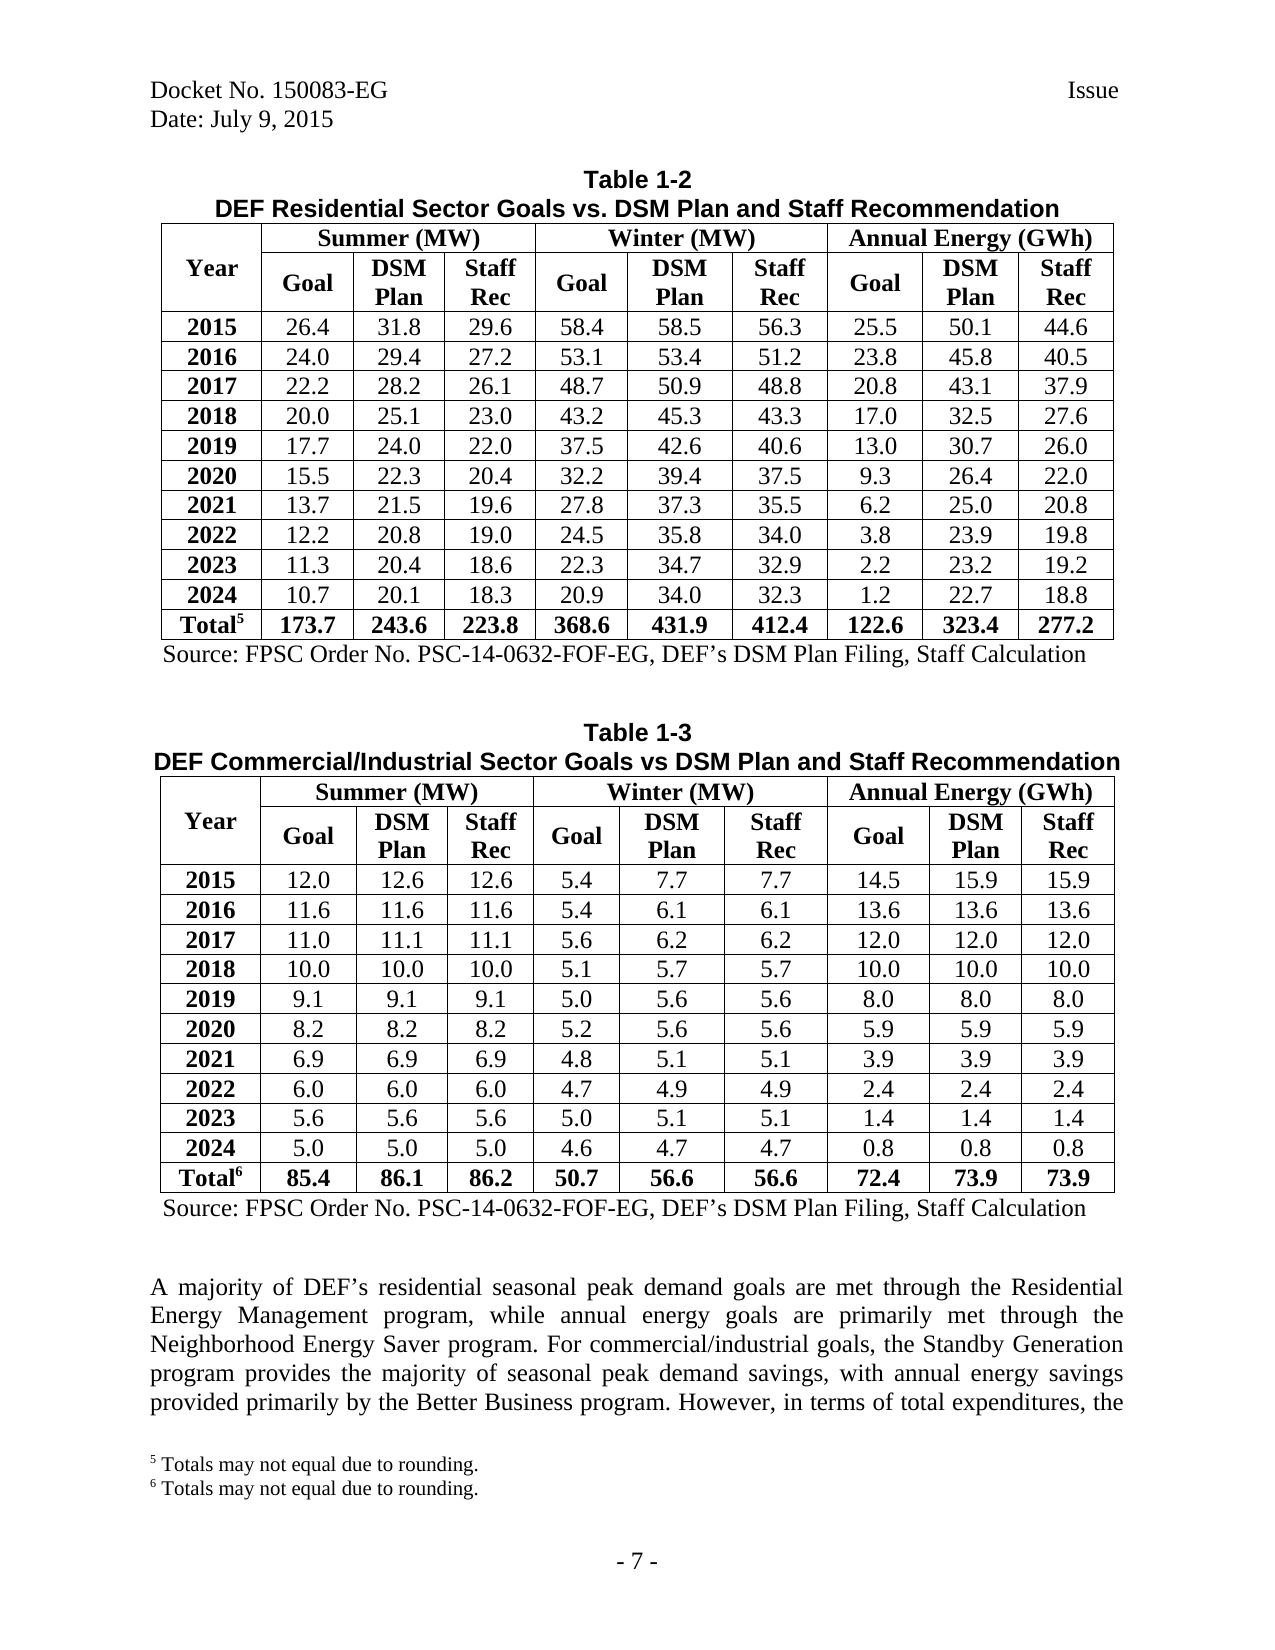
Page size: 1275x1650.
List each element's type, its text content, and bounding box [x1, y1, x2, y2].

table_cell Goal [262, 253, 353, 311]
table_cell 3.9 [828, 1044, 929, 1073]
table_cell 9.1 [357, 984, 447, 1013]
title DEF Commercial/Industrial Sector Goals vs DSM Plan and Staff Recommendation [150, 747, 1125, 776]
table_cell 22.0 [1019, 461, 1113, 489]
table_cell 5.4 [534, 895, 619, 924]
table_cell 43.2 [536, 401, 627, 430]
table_cell 86.1 [357, 1163, 447, 1192]
table_cell 4.7 [534, 1074, 619, 1102]
table_cell 20.8 [354, 520, 444, 549]
table_cell 2.4 [930, 1074, 1021, 1102]
table_cell 122.6 [828, 610, 922, 638]
table_cell 23.2 [923, 550, 1018, 579]
table_cell 2024 [162, 580, 261, 609]
table_cell 73.9 [1022, 1163, 1114, 1192]
table_cell 5.6 [620, 1014, 724, 1043]
table_cell 5.6 [725, 1014, 827, 1043]
table_cell 35.8 [628, 520, 732, 549]
table_cell 5.9 [930, 1014, 1021, 1043]
table_cell 1.4 [930, 1104, 1021, 1132]
table_cell 40.6 [733, 431, 827, 460]
table_cell 40.5 [1019, 342, 1113, 370]
table_cell 173.7 [262, 610, 353, 638]
table_cell 2019 [162, 431, 261, 460]
table_cell 17.0 [828, 401, 922, 430]
table_cell 8.0 [1022, 984, 1114, 1013]
table_cell 3.9 [930, 1044, 1021, 1073]
table_cell 26.4 [262, 312, 353, 341]
table_cell 6.2 [828, 491, 922, 519]
table_cell 2020 [161, 1014, 260, 1043]
table_cell 25.1 [354, 401, 444, 430]
table_cell 50.9 [628, 371, 732, 400]
table_cell 37.9 [1019, 371, 1113, 400]
table_cell 2017 [161, 925, 260, 953]
table_header Summer (MW) [262, 224, 535, 252]
table_cell 368.6 [536, 610, 627, 638]
table_cell 25.0 [923, 491, 1018, 519]
table_cell 25.5 [828, 312, 922, 341]
table_cell DSM Plan [357, 807, 447, 864]
table_cell 44.6 [1019, 312, 1113, 341]
table_cell 12.0 [828, 925, 929, 953]
table_cell 5.0 [261, 1133, 356, 1162]
table_cell 6.2 [620, 925, 724, 953]
table_cell 26.0 [1019, 431, 1113, 460]
table_cell Staff Rec [1019, 253, 1113, 311]
table_cell 6.9 [261, 1044, 356, 1073]
table_cell 22.2 [262, 371, 353, 400]
table_cell 43.1 [923, 371, 1018, 400]
table_cell 13.6 [1022, 895, 1114, 924]
table_cell 6.0 [357, 1074, 447, 1102]
table_cell 1.2 [828, 580, 922, 609]
table_cell 7.7 [620, 865, 724, 894]
table_cell 30.7 [923, 431, 1018, 460]
table_cell 53.1 [536, 342, 627, 370]
table_cell 9.1 [448, 984, 533, 1013]
table_cell 19.2 [1019, 550, 1113, 579]
table_cell 5.1 [620, 1104, 724, 1132]
table_cell 6.1 [620, 895, 724, 924]
table_cell Goal [828, 807, 929, 864]
table_cell 12.6 [448, 865, 533, 894]
table_cell 27.8 [536, 491, 627, 519]
table_cell 3.8 [828, 520, 922, 549]
table_cell Staff Rec [445, 253, 535, 311]
table_cell 5.0 [448, 1133, 533, 1162]
table_cell Total [162, 610, 261, 638]
table_header Summer (MW) [261, 777, 533, 806]
table_cell 6.0 [261, 1074, 356, 1102]
table_cell 35.5 [733, 491, 827, 519]
table_cell 29.4 [354, 342, 444, 370]
table_cell DSM Plan [923, 253, 1018, 311]
table_cell 2015 [161, 865, 260, 894]
table_cell 6.9 [357, 1044, 447, 1073]
table_cell 18.8 [1019, 580, 1113, 609]
table_cell 8.0 [930, 984, 1021, 1013]
table_cell Goal [261, 807, 356, 864]
table_cell 0.8 [1022, 1133, 1114, 1162]
table_cell 2023 [162, 550, 261, 579]
table_cell 27.2 [445, 342, 535, 370]
table_cell 2016 [161, 895, 260, 924]
table_cell 12.0 [261, 865, 356, 894]
table_header Annual Energy (GWh) [828, 777, 1114, 806]
table_cell 34.7 [628, 550, 732, 579]
table_cell 58.5 [628, 312, 732, 341]
table_cell 85.4 [261, 1163, 356, 1192]
table_cell 37.5 [536, 431, 627, 460]
table_cell 5.0 [357, 1133, 447, 1162]
table_cell 243.6 [354, 610, 444, 638]
table_cell 5.9 [1022, 1014, 1114, 1043]
table_cell 5.6 [448, 1104, 533, 1132]
table_cell 5.1 [725, 1044, 827, 1073]
table_cell 10.7 [262, 580, 353, 609]
table_cell 5.9 [828, 1014, 929, 1043]
table_cell 8.2 [448, 1014, 533, 1043]
table_cell 2017 [162, 371, 261, 400]
table_cell 9.1 [261, 984, 356, 1013]
table_cell 22.7 [923, 580, 1018, 609]
table_cell 11.6 [448, 895, 533, 924]
table_cell 4.6 [534, 1133, 619, 1162]
table_cell 73.9 [930, 1163, 1021, 1192]
table_cell 22.0 [445, 431, 535, 460]
table_cell 48.7 [536, 371, 627, 400]
table_cell 11.3 [262, 550, 353, 579]
table_cell 431.9 [628, 610, 732, 638]
table_cell 2015 [162, 312, 261, 341]
table_cell 10.0 [357, 955, 447, 983]
table_cell Staff Rec [448, 807, 533, 864]
table_cell 37.3 [628, 491, 732, 519]
table_cell DSM Plan [354, 253, 444, 311]
table_cell 20.8 [828, 371, 922, 400]
table_cell 23.0 [445, 401, 535, 430]
table_cell 5.1 [620, 1044, 724, 1073]
table_cell 50.1 [923, 312, 1018, 341]
table_cell 4.9 [620, 1074, 724, 1102]
table_cell 18.3 [445, 580, 535, 609]
table_cell 2.4 [828, 1074, 929, 1102]
table_cell 20.4 [445, 461, 535, 489]
table_cell 48.8 [733, 371, 827, 400]
table_cell 0.8 [930, 1133, 1021, 1162]
table_cell 2016 [162, 342, 261, 370]
table_cell 2019 [161, 984, 260, 1013]
table_cell 13.7 [262, 491, 353, 519]
table_cell 26.1 [445, 371, 535, 400]
table_cell 5.7 [725, 955, 827, 983]
table_cell 12.0 [1022, 925, 1114, 953]
table_cell 8.0 [828, 984, 929, 1013]
table_cell 22.3 [354, 461, 444, 489]
text Source: FPSC Order No. PSC-14-0632-FOF-EG, DEF’s DSM Plan Filing, Staff Calculation [150, 639, 1125, 668]
table_cell 32.9 [733, 550, 827, 579]
table_cell 32.2 [536, 461, 627, 489]
table_cell 4.9 [725, 1074, 827, 1102]
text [150, 1272, 1125, 1415]
table_cell 32.5 [923, 401, 1018, 430]
table_cell 10.0 [448, 955, 533, 983]
table_cell 5.0 [534, 984, 619, 1013]
table_cell 34.0 [628, 580, 732, 609]
table_cell 5.6 [725, 984, 827, 1013]
table_cell 5.6 [357, 1104, 447, 1132]
table_cell Staff Rec [733, 253, 827, 311]
table_cell 11.6 [357, 895, 447, 924]
table_cell 26.4 [923, 461, 1018, 489]
table_cell 223.8 [445, 610, 535, 638]
table_cell 0.8 [828, 1133, 929, 1162]
table_cell 15.9 [1022, 865, 1114, 894]
table_cell Goal [828, 253, 922, 311]
table_cell 323.4 [923, 610, 1018, 638]
table_cell 86.2 [448, 1163, 533, 1192]
table_cell 5.1 [725, 1104, 827, 1132]
table_cell 20.8 [1019, 491, 1113, 519]
table_cell 32.3 [733, 580, 827, 609]
table_cell 6.0 [448, 1074, 533, 1102]
table_cell 2022 [162, 520, 261, 549]
table_cell DSM Plan [620, 807, 724, 864]
table_cell 11.6 [261, 895, 356, 924]
table_cell 37.5 [733, 461, 827, 489]
table_cell 15.5 [262, 461, 353, 489]
table_cell 20.4 [354, 550, 444, 579]
table_cell 19.0 [445, 520, 535, 549]
table_cell 7.7 [725, 865, 827, 894]
table_cell Total [161, 1163, 260, 1192]
table_cell 11.1 [448, 925, 533, 953]
table_cell 10.0 [930, 955, 1021, 983]
table_cell 18.6 [445, 550, 535, 579]
table_cell 13.6 [828, 895, 929, 924]
table_cell 43.3 [733, 401, 827, 430]
table_cell 58.4 [536, 312, 627, 341]
table_cell 20.1 [354, 580, 444, 609]
table_cell 5.0 [534, 1104, 619, 1132]
table_cell 10.0 [828, 955, 929, 983]
table_cell 72.4 [828, 1163, 929, 1192]
table_cell 277.2 [1019, 610, 1113, 638]
table_cell Staff Rec [1022, 807, 1114, 864]
table_cell 2023 [161, 1104, 260, 1132]
table_cell Goal [534, 807, 619, 864]
text Source: FPSC Order No. PSC-14-0632-FOF-EG, DEF’s DSM Plan Filing, Staff Calculation [150, 1193, 1125, 1222]
table_cell 8.2 [357, 1014, 447, 1043]
table_cell 13.6 [930, 895, 1021, 924]
table_cell 9.3 [828, 461, 922, 489]
table_cell 11.1 [357, 925, 447, 953]
table_cell 20.9 [536, 580, 627, 609]
table_cell 10.0 [1022, 955, 1114, 983]
table_cell 19.6 [445, 491, 535, 519]
table_cell 31.8 [354, 312, 444, 341]
table_cell DSM Plan [628, 253, 732, 311]
table_cell 8.2 [261, 1014, 356, 1043]
table_cell 5.4 [534, 865, 619, 894]
table_cell 2021 [161, 1044, 260, 1073]
table_cell 15.9 [930, 865, 1021, 894]
table_cell 5.6 [261, 1104, 356, 1132]
table_cell 5.7 [620, 955, 724, 983]
table_cell 51.2 [733, 342, 827, 370]
table_cell 27.6 [1019, 401, 1113, 430]
table_cell 2018 [162, 401, 261, 430]
table_cell 2.2 [828, 550, 922, 579]
table_header Annual Energy (GWh) [828, 224, 1113, 252]
table_header Winter (MW) [534, 777, 827, 806]
table_cell 6.2 [725, 925, 827, 953]
table_cell 4.8 [534, 1044, 619, 1073]
table_header Winter (MW) [536, 224, 827, 252]
table_cell 56.6 [620, 1163, 724, 1192]
table_cell 53.4 [628, 342, 732, 370]
table_cell 1.4 [828, 1104, 929, 1132]
text Table 1-3 [150, 718, 1125, 747]
table_cell 5.6 [620, 984, 724, 1013]
table_cell 4.7 [620, 1133, 724, 1162]
text Table 1-2 [150, 165, 1125, 194]
table_cell 19.8 [1019, 520, 1113, 549]
table_cell 412.4 [733, 610, 827, 638]
table_cell 2024 [161, 1133, 260, 1162]
table_cell 45.3 [628, 401, 732, 430]
table_cell 2020 [162, 461, 261, 489]
table_cell 2018 [161, 955, 260, 983]
table_cell 11.0 [261, 925, 356, 953]
table_cell 24.0 [354, 431, 444, 460]
table_cell 12.0 [930, 925, 1021, 953]
table_cell 2022 [161, 1074, 260, 1102]
table_cell 56.3 [733, 312, 827, 341]
table_cell 39.4 [628, 461, 732, 489]
table_cell 6.1 [725, 895, 827, 924]
table_cell 4.7 [725, 1133, 827, 1162]
table_cell 12.2 [262, 520, 353, 549]
table_cell 50.7 [534, 1163, 619, 1192]
table_cell 34.0 [733, 520, 827, 549]
table_cell 5.1 [534, 955, 619, 983]
table_cell 20.0 [262, 401, 353, 430]
table_cell 24.0 [262, 342, 353, 370]
table_cell 56.6 [725, 1163, 827, 1192]
table_cell 5.6 [534, 925, 619, 953]
table_cell 5.2 [534, 1014, 619, 1043]
table_cell 23.9 [923, 520, 1018, 549]
table_cell DSM Plan [930, 807, 1021, 864]
table_cell 28.2 [354, 371, 444, 400]
table_cell 13.0 [828, 431, 922, 460]
table_cell 2021 [162, 491, 261, 519]
title DEF Residential Sector Goals vs. DSM Plan and Staff Recommendation [150, 194, 1125, 222]
table_cell 45.8 [923, 342, 1018, 370]
table_cell 14.5 [828, 865, 929, 894]
table_cell 3.9 [1022, 1044, 1114, 1073]
table_cell 42.6 [628, 431, 732, 460]
table_cell 22.3 [536, 550, 627, 579]
table_cell 17.7 [262, 431, 353, 460]
table_cell Staff Rec [725, 807, 827, 864]
table_cell Goal [536, 253, 627, 311]
table_header Year [161, 777, 260, 864]
table_cell 2.4 [1022, 1074, 1114, 1102]
table_cell 21.5 [354, 491, 444, 519]
table_cell 1.4 [1022, 1104, 1114, 1132]
table_cell 6.9 [448, 1044, 533, 1073]
table_cell 12.6 [357, 865, 447, 894]
table_cell 24.5 [536, 520, 627, 549]
table_header Year [162, 224, 261, 311]
table_cell 23.8 [828, 342, 922, 370]
table_cell 10.0 [261, 955, 356, 983]
table_cell 29.6 [445, 312, 535, 341]
